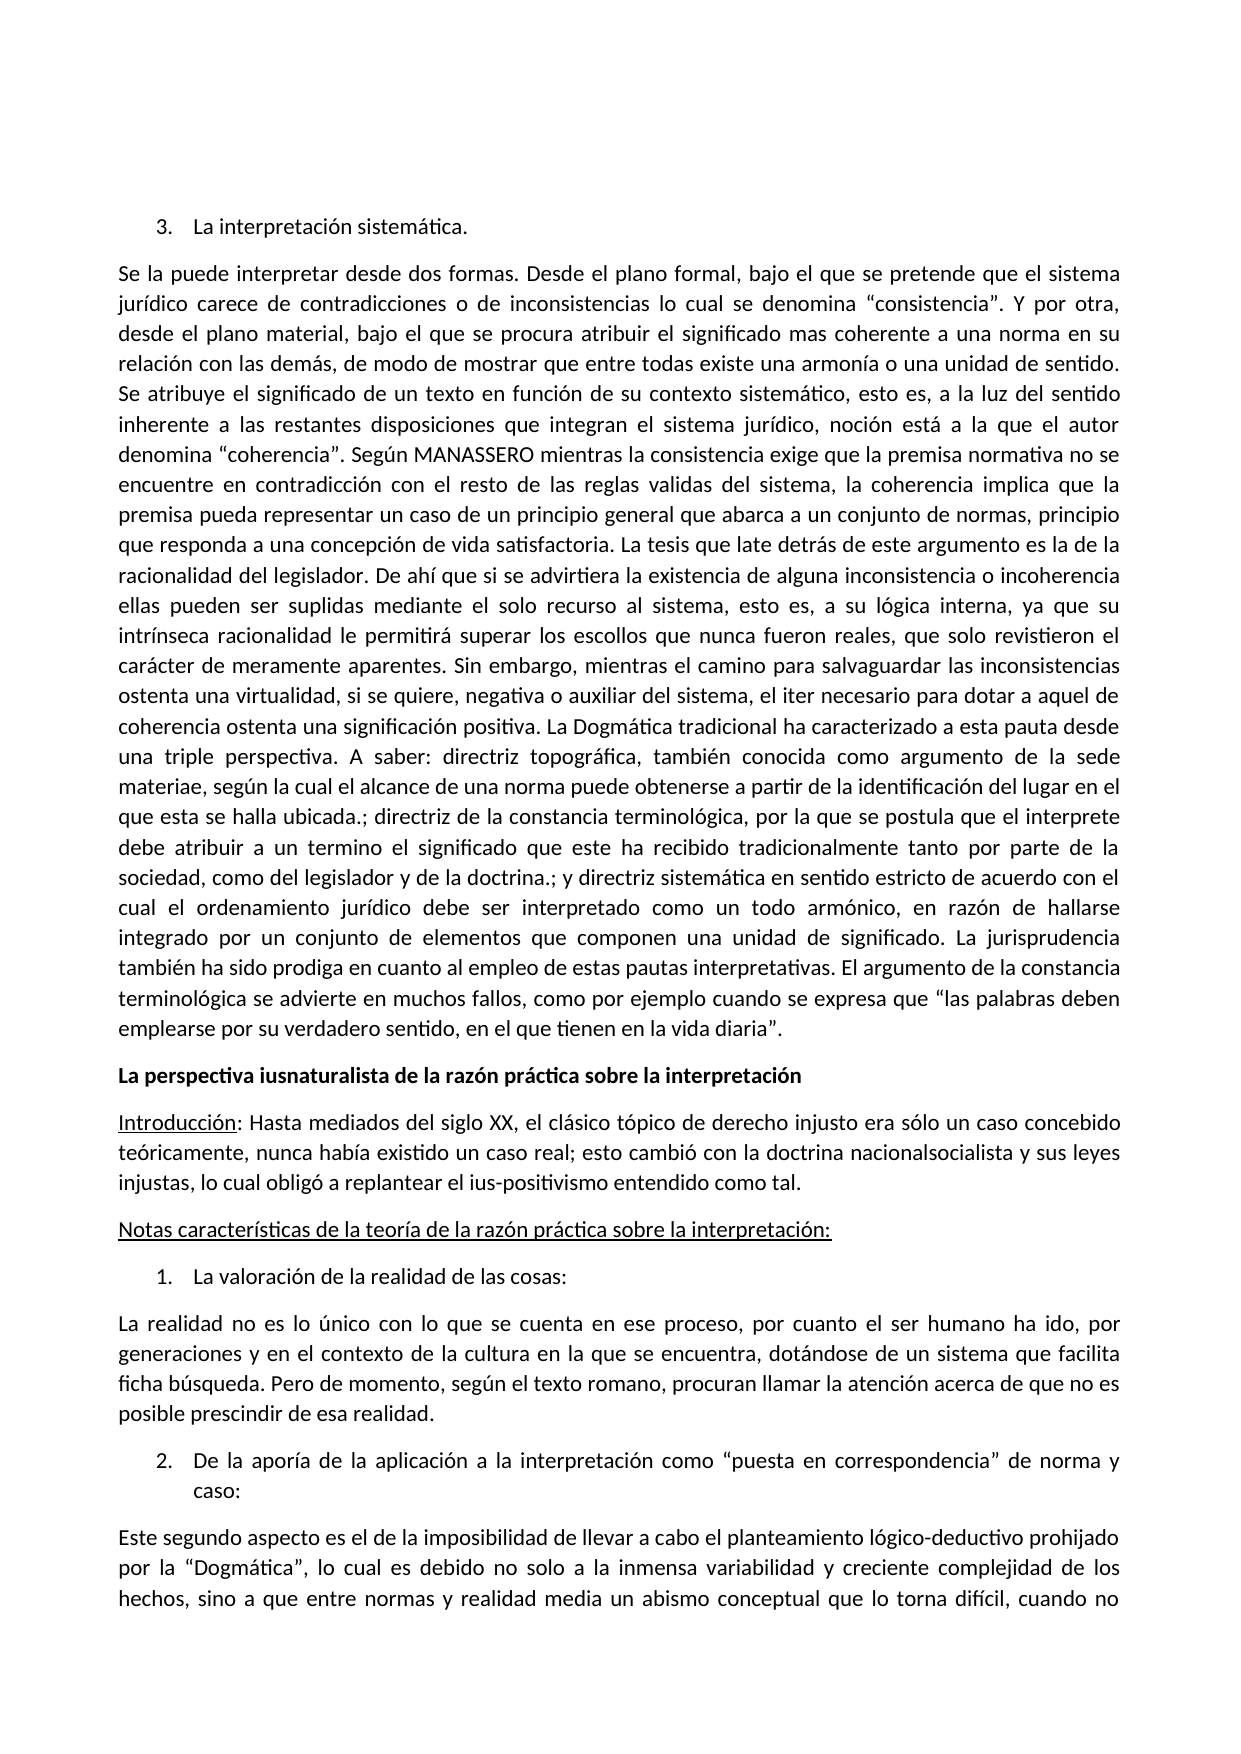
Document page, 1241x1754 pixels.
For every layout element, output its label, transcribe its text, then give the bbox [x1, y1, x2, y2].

list La interpretación sistemática. [156, 212, 1122, 240]
text La realidad no es lo único con lo que se cuenta en ese proceso, por cuanto el ser humano ha ido, por generaciones y en el contexto de la cultura en la que se encuentra, dotándose de un sistema que facilita ficha búsqueda. Pero de momento, según el texto romano, procuran llamar la atención acerca de que no es posible prescindir de esa realidad. [118, 1309, 1122, 1427]
text Introducción: Hasta mediados del siglo XX, el clásico tópico de derecho injusto era sólo un caso concebido teóricamente, nunca había existido un caso real; esto cambió con la doctrina nacionalsocialista y sus leyes injustas, lo cual obligó a replantear el ius-positivismo entendido como tal. [118, 1108, 1122, 1196]
text Se la puede interpretar desde dos formas. Desde el plano formal, bajo el que se pretende que el sistema jurídico carece de contradicciones o de inconsistencias lo cual se denomina “consistencia”. Y por otra, desde el plano material, bajo el que se procura atribuir el significado mas coherente a una norma en su relación con las demás, de modo de mostrar que entre todas existe una armonía o una unidad de sentido. Se atribuye el significado de un texto en función de su contexto sistemático, esto es, a la luz del sentido inherente a las restantes disposiciones que integran el sistema jurídico, noción está a la que el autor denomina “coherencia”. Según MANASSERO mientras la consistencia exige que la premisa normativa no se encuentre en contradicción con el resto de las reglas validas del sistema, la coherencia implica que la premisa pueda representar un caso de un principio general que abarca a un conjunto de normas, principio que responda a una concepción de vida satisfactoria. La tesis que late detrás de este argumento es la de la racionalidad del legislador. De ahí que si se advirtiera la existencia de alguna inconsistencia o incoherencia ellas pueden ser suplidas mediante el solo recurso al sistema, esto es, a su lógica interna, ya que su intrínseca racionalidad le permitirá superar los escollos que nunca fueron reales, que solo revistieron el carácter de meramente aparentes. Sin embargo, mientras el camino para salvaguardar las inconsistencias ostenta una virtualidad, si se quiere, negativa o auxiliar del sistema, el iter necesario para dotar a aquel de coherencia ostenta una significación positiva. La Dogmática tradicional ha caracterizado a esta pauta desde una triple perspectiva. A saber: directriz topográfica, también conocida como argumento de la sede materiae, según la cual el alcance de una norma puede obtenerse a partir de la identificación del lugar en el que esta se halla ubicada.; directriz de la constancia terminológica, por la que se postula que el interprete debe atribuir a un termino el significado que este ha recibido tradicionalmente tanto por parte de la sociedad, como del legislador y de la doctrina.; y directriz sistemática en sentido estricto de acuerdo con el cual el ordenamiento jurídico debe ser interpretado como un todo armónico, en razón de hallarse integrado por un conjunto de elementos que componen una unidad de significado. La jurisprudencia también ha sido prodiga en cuanto al empleo de estas pautas interpretativas. El argumento de la constancia terminológica se advierte en muchos fallos, como por ejemplo cuando se expresa que “las palabras deben emplearse por su verdadero sentido, en el que tienen en la vida diaria”. [118, 259, 1122, 1042]
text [118, 1523, 1122, 1612]
list La valoración de la realidad de las cosas: [156, 1262, 1122, 1290]
text La perspectiva iusnaturalista de la razón práctica sobre la interpretación [118, 1061, 1122, 1089]
list De la aporía de la aplicación a la interpretación como “puesta en correspondencia” de norma y caso: [156, 1446, 1122, 1504]
text Notas características de la teoría de la razón práctica sobre la interpretación: [118, 1215, 1122, 1243]
